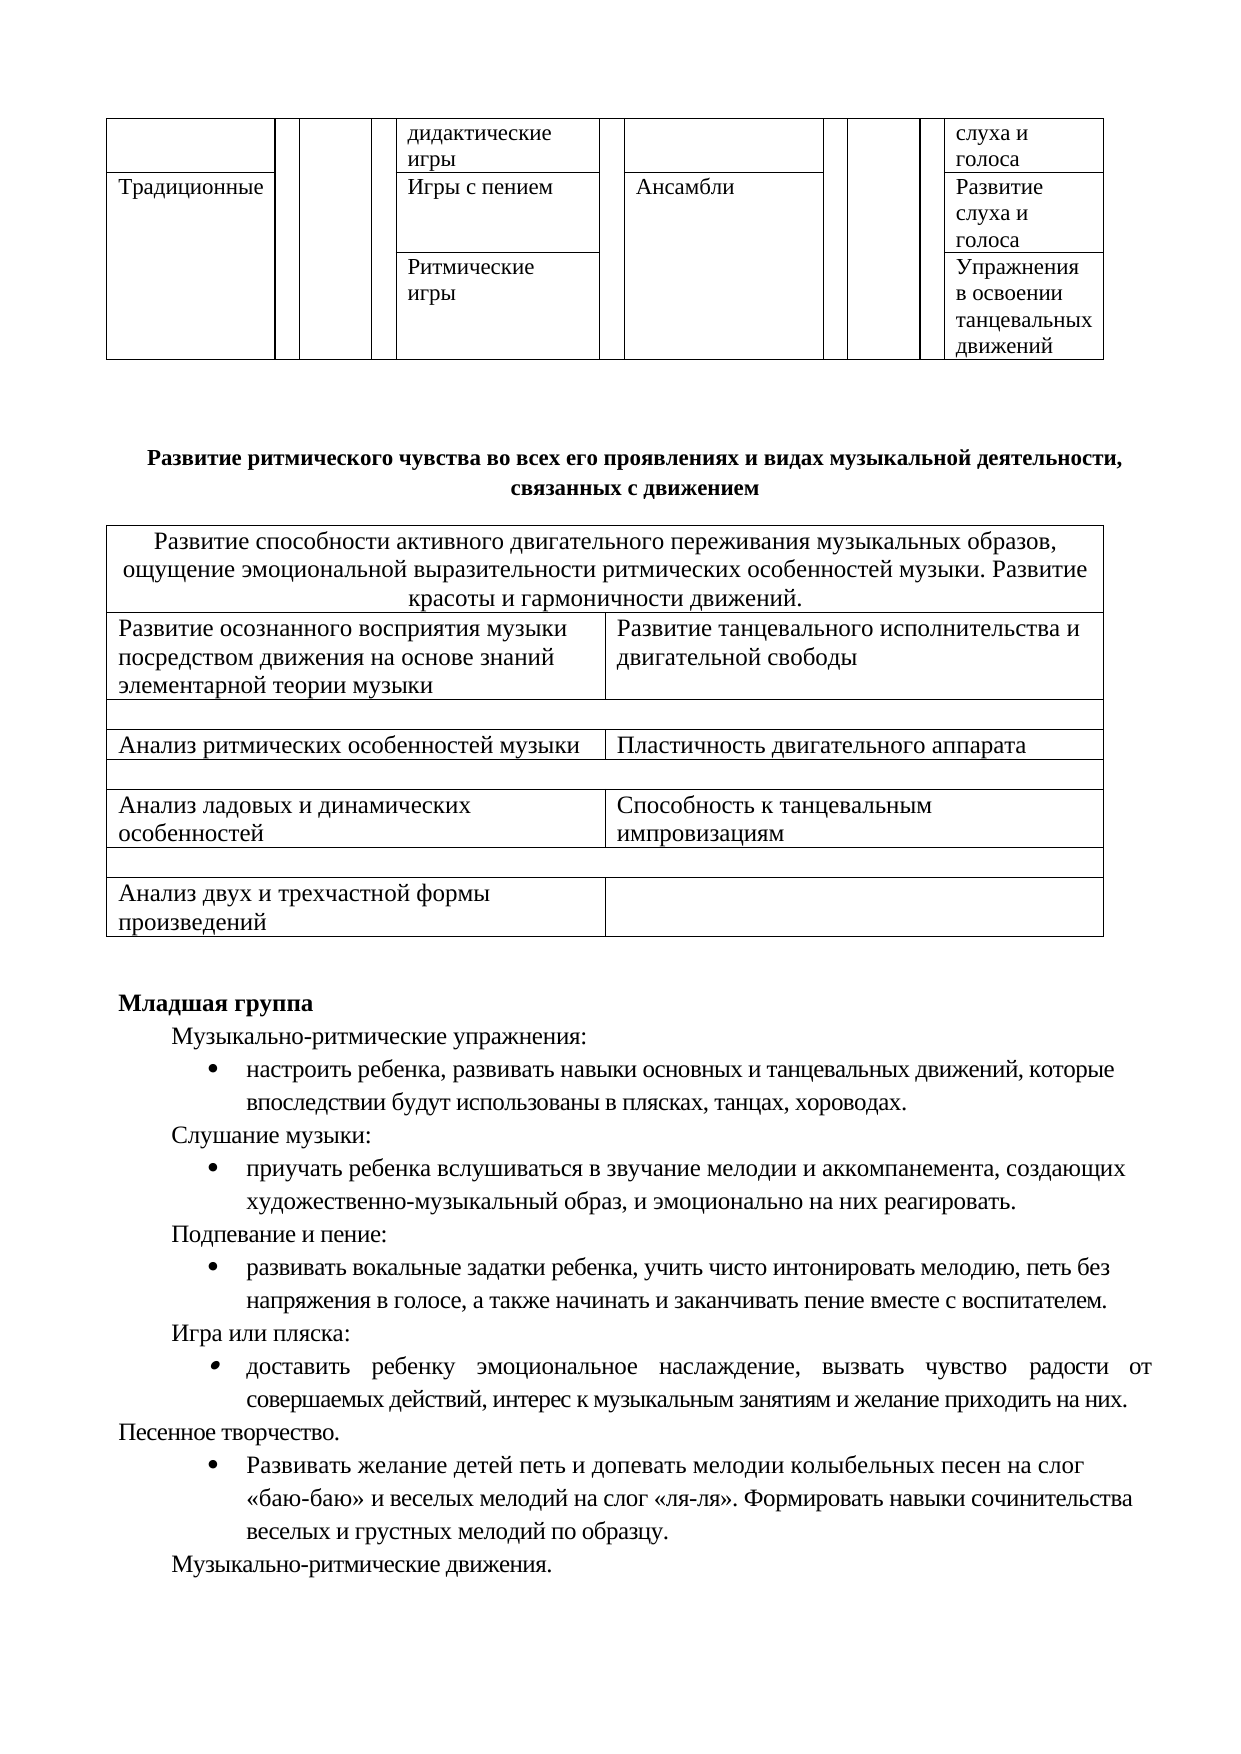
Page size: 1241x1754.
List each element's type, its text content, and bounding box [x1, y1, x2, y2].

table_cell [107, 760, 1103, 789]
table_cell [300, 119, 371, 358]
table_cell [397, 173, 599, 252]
list приучать ребенка вслушиваться в звучание мелодии и аккомпанемента, создающих художественно-музыкальный образ, и эмоционально на них реагировать. [209, 1153, 1152, 1214]
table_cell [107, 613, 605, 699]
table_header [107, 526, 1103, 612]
text Музыкально-ритмические упражнения: [118, 1021, 1152, 1049]
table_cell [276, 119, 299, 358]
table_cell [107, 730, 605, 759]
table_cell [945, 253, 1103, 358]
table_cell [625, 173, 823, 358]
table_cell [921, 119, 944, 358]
list развивать вокальные задатки ребенка, учить чисто интонировать мелодию, петь без напряжения в голосе, а также начинать и заканчивать пение вместе с воспитателем. [209, 1252, 1152, 1314]
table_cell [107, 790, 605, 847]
text Игра или пляска: [118, 1318, 1152, 1347]
text Музыкально-ритмические движения. [118, 1549, 1152, 1578]
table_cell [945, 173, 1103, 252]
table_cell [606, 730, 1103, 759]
list доставить ребенку эмоциональное наслаждение, вызвать чувство радости от совершаемых действий, интерес к музыкальным занятиям и желание приходить на них. [209, 1351, 1152, 1413]
list Развивать желание детей петь и допевать мелодии колыбельных песен на слог «баю-баю» и веселых мелодий на слог «ля-ля». Формировать навыки сочинительства веселых и грустных мелодий по образцу. [209, 1450, 1152, 1545]
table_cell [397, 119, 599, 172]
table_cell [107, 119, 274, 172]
list настроить ребенка, развивать навыки основных и танцевальных движений, которые впоследствии будут использованы в плясках, танцах, хороводах. [209, 1054, 1152, 1116]
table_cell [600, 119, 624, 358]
text Развитие ритмического чувства во всех его проявлениях и видах музыкальной деятельности, связанных с движением [118, 443, 1152, 500]
text Слушание музыки: [118, 1120, 1152, 1148]
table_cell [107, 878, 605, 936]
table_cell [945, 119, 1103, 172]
text Подпевание и пение: [118, 1219, 1152, 1248]
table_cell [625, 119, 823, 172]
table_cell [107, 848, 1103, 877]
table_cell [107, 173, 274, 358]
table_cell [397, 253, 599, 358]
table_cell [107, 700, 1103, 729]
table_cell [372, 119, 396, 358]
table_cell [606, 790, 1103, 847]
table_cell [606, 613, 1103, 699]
text Младшая группа [118, 988, 1152, 1016]
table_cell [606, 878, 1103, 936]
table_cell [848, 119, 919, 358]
text Песенное творчество. [118, 1417, 1152, 1446]
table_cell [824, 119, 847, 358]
